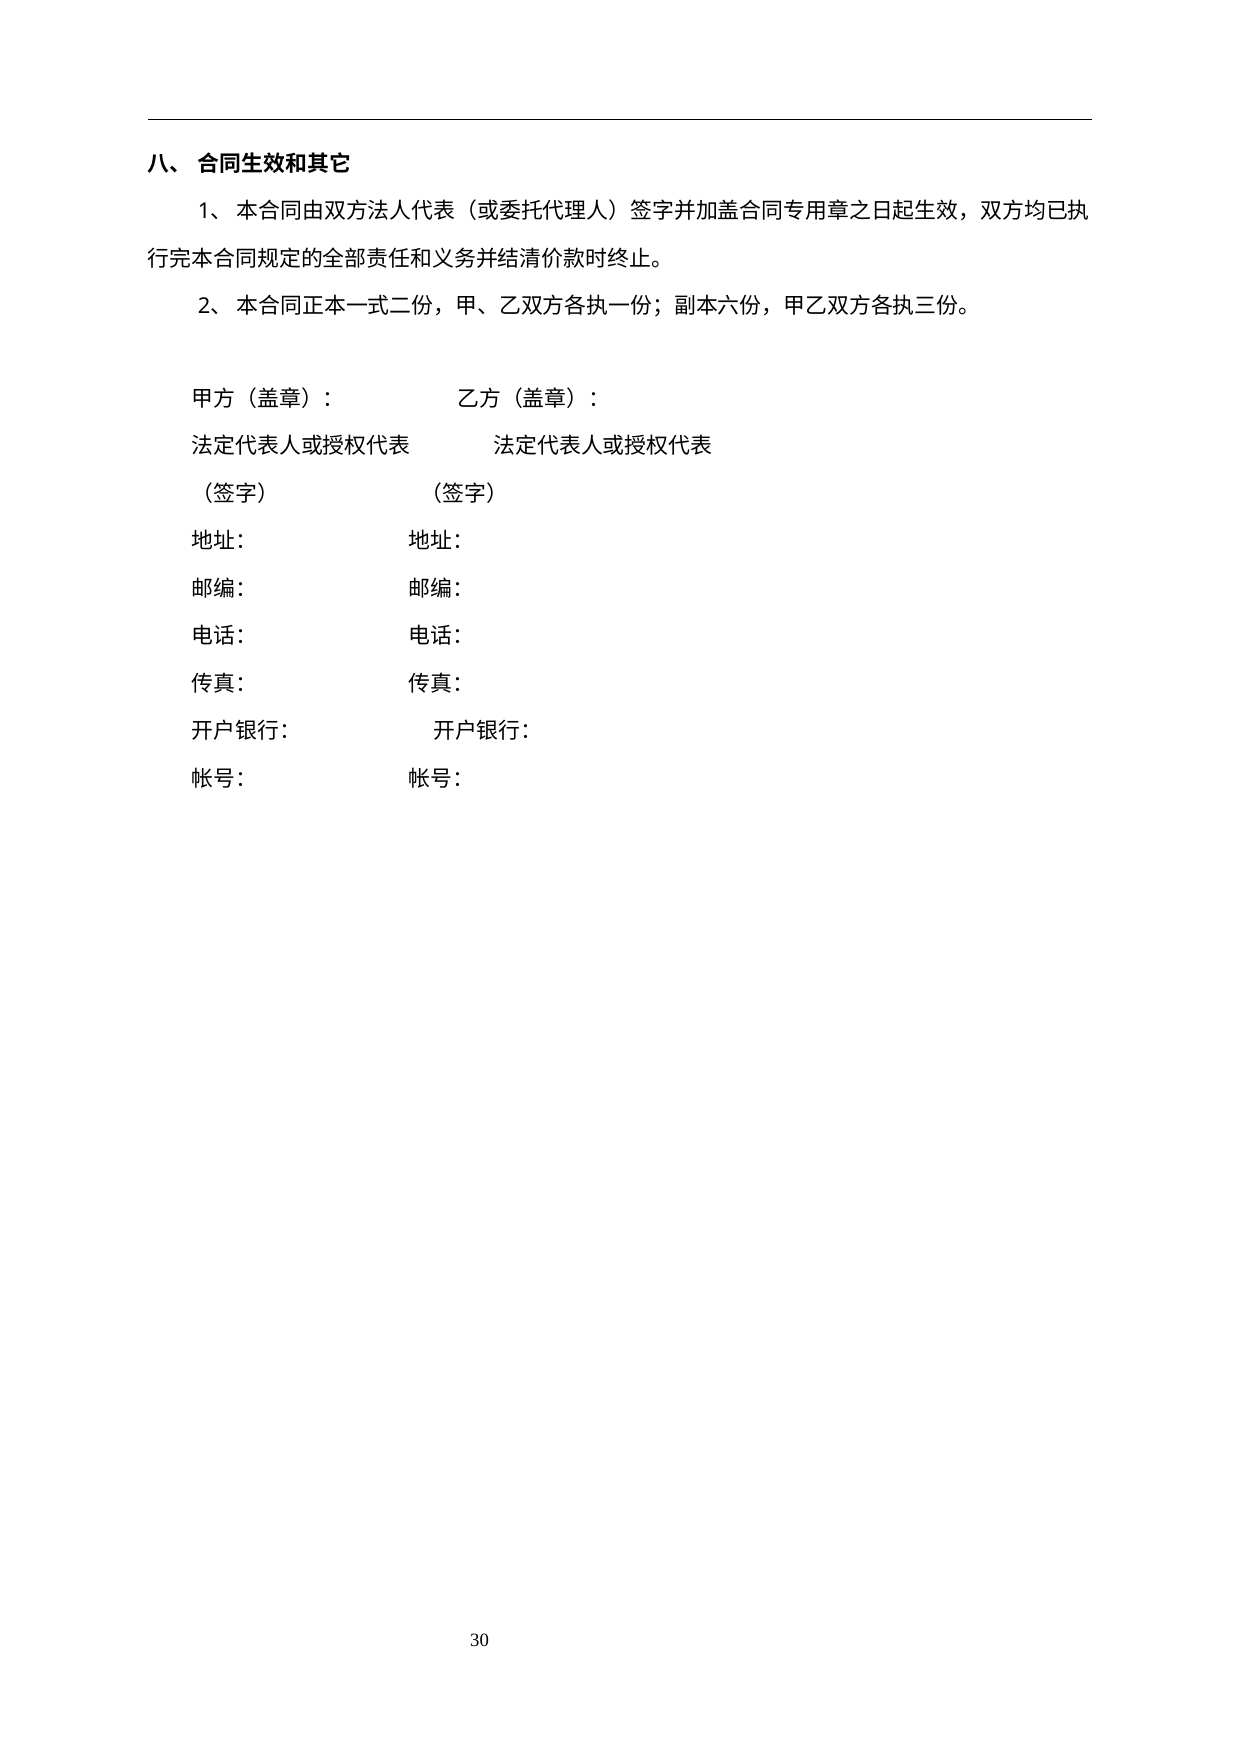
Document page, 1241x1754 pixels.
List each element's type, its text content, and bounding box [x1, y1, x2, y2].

list 合同生效和其它 [148, 146, 1092, 177]
text 传真： 传真： [148, 666, 1092, 697]
text 地址： 地址： [148, 523, 1092, 555]
text 甲方（盖章）： 乙方（盖章）： [148, 381, 1092, 412]
list 本合同由双方法人代表（或委托代理人）签字并加盖合同专用章之日起生效，双方均已执行完本合同规定的全部责任和义务并结清价款时终止。 [148, 193, 1092, 272]
list 本合同正本一式二份，甲、乙双方各执一份；副本六份，甲乙双方各执三份。 [148, 288, 1092, 320]
text 帐号： 帐号： [148, 761, 1092, 792]
text （签字） （签字） [148, 476, 1092, 507]
text 开户银行： 开户银行： [148, 713, 1092, 745]
text 邮编： 邮编： [148, 571, 1092, 602]
text 电话： 电话： [148, 618, 1092, 650]
text 法定代表人或授权代表 法定代表人或授权代表 [148, 428, 1092, 460]
